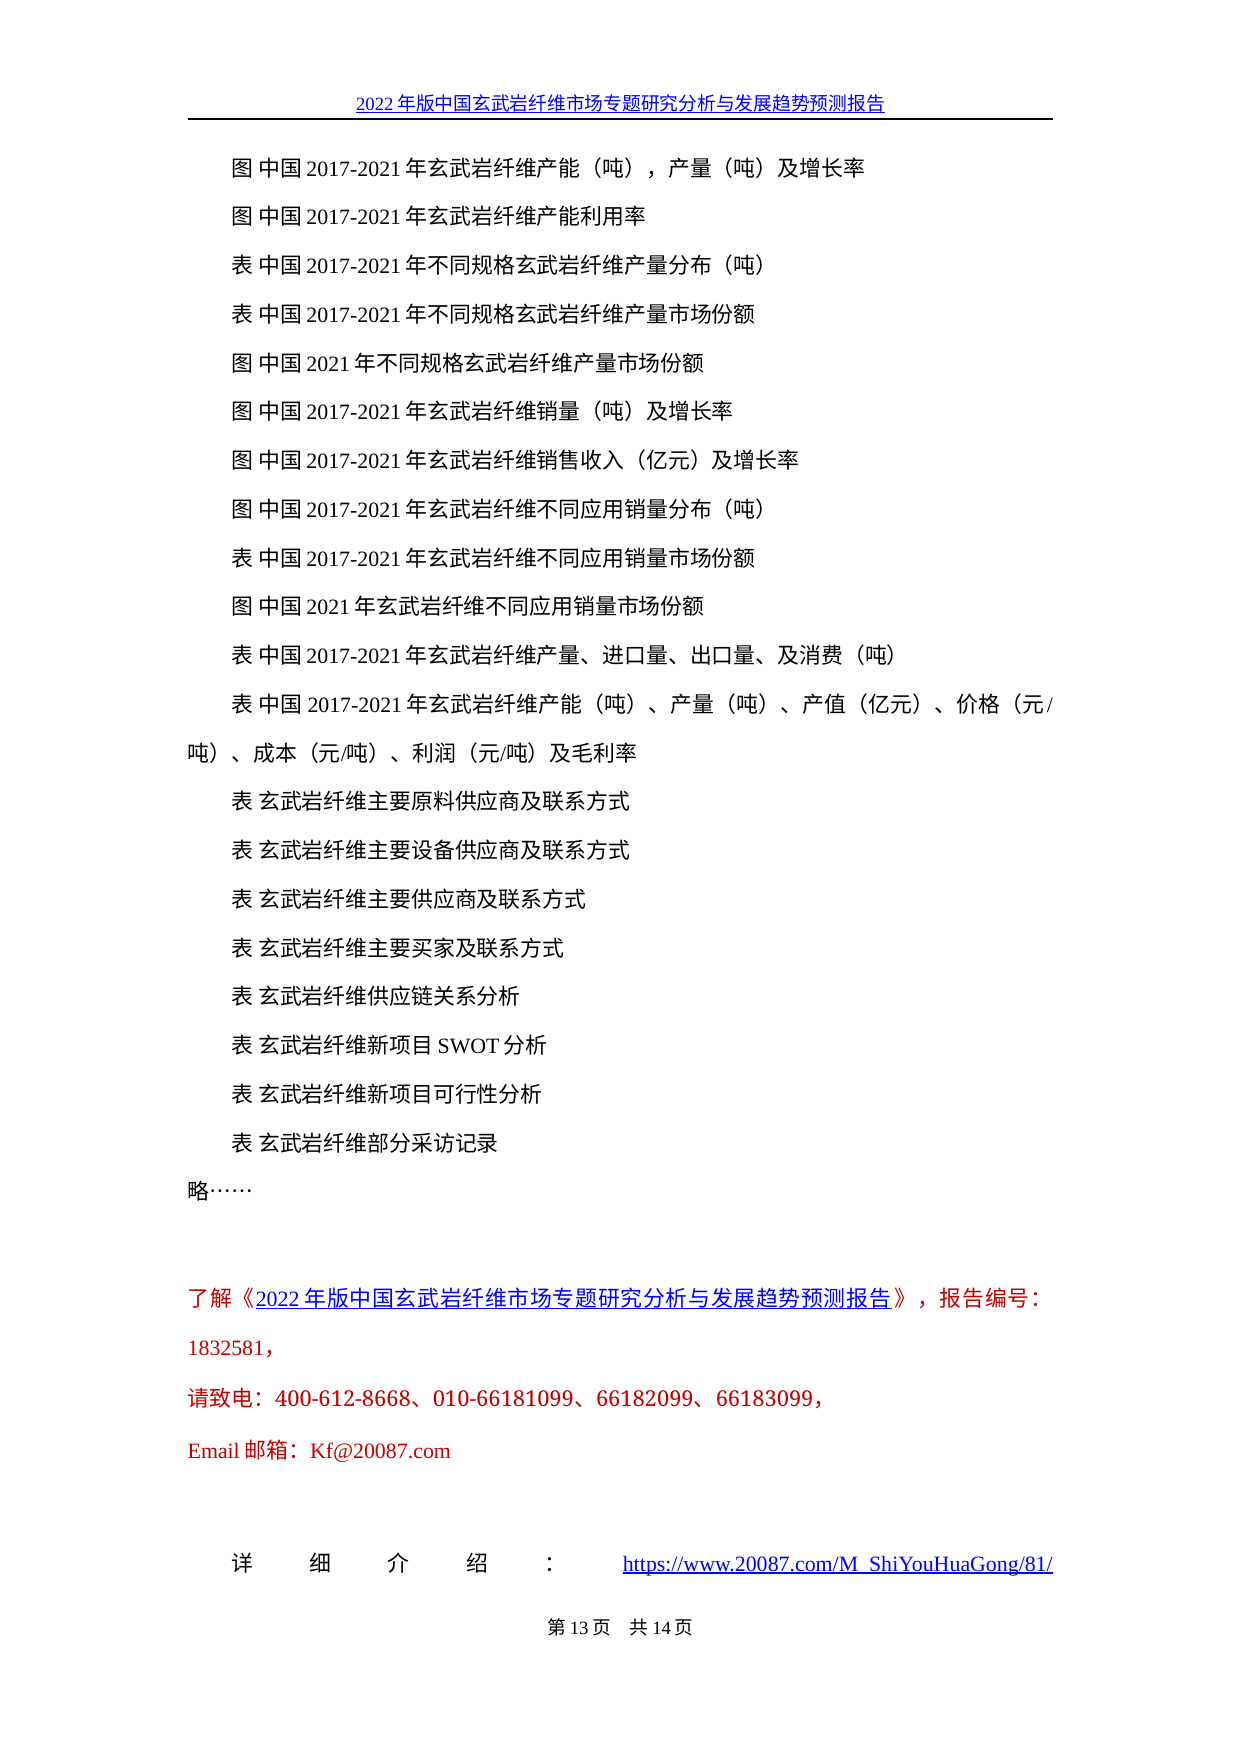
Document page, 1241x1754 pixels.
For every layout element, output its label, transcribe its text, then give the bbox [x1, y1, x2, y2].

text 了解《2022年版中国玄武岩纤维市场专题研究分析与发展趋势预测报告》，报告编号：1832581， [187, 1280, 1053, 1362]
text 请致电：400-612-8668、010-66181099、66182099、66183099， [187, 1381, 1053, 1413]
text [187, 1545, 1053, 1578]
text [187, 150, 1053, 1206]
text Email邮箱：Kf@20087.com [187, 1432, 1053, 1465]
